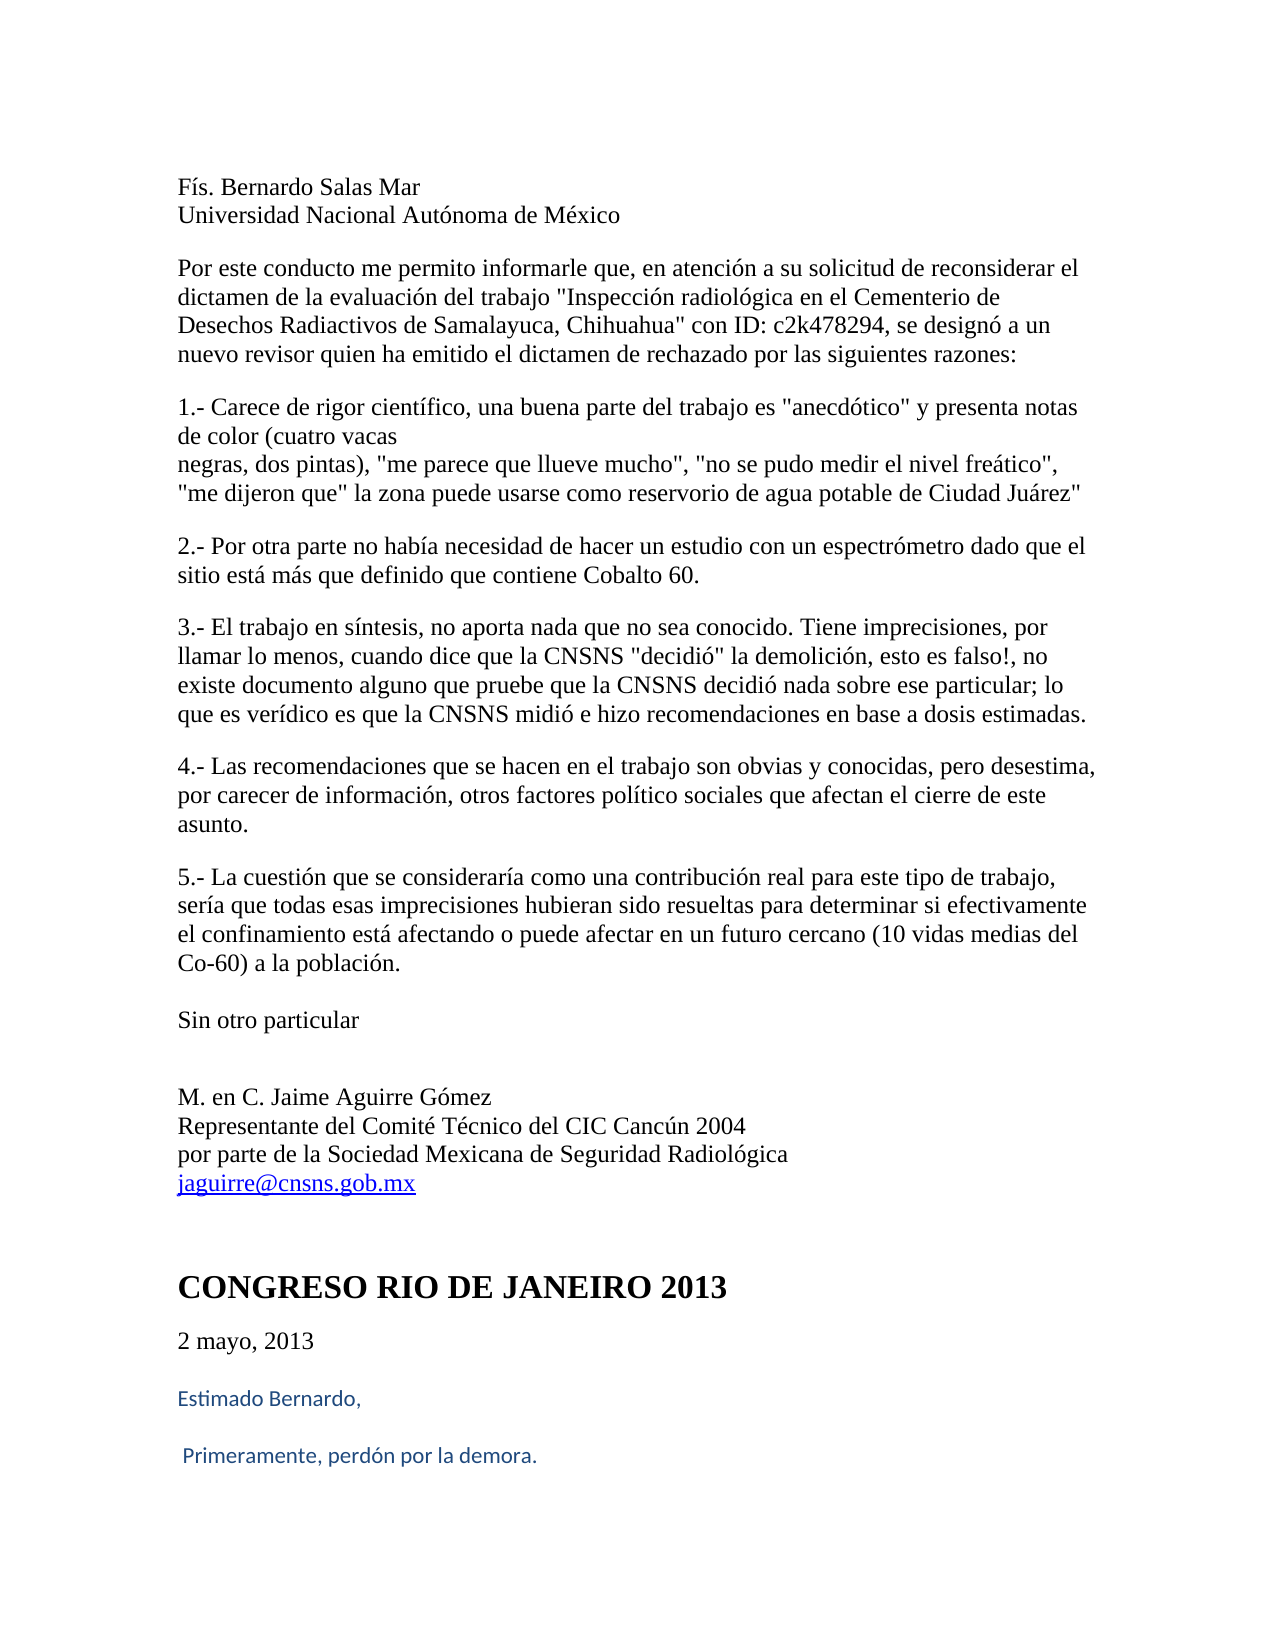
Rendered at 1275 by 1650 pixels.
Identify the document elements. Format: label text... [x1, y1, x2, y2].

text M. en C. Jaime Aguirre Gómez [177, 1082, 1098, 1111]
text Universidad Nacional Autónoma de México [177, 200, 1098, 229]
text 2 mayo, 2013 [177, 1326, 1098, 1354]
text 4.- Las recomendaciones que se hacen en el trabajo son obvias y conocidas, pero desestima, por carecer de información, otros factores político sociales que afectan el cierre de este asunto. [177, 727, 1098, 838]
text Estimado Bernardo, [177, 1384, 1098, 1412]
text por parte de la Sociedad Mexicana de Seguridad Radiológica [177, 1139, 1098, 1168]
text 2.- Por otra parte no había necesidad de hacer un estudio con un espectrómetro dado que el sitio está más que definido que contiene Cobalto 60. [177, 507, 1098, 588]
text CONGRESO RIO DE JANEIRO 2013 [177, 1268, 1098, 1306]
text Sin otro particular [177, 1005, 1098, 1034]
text Representante del Comité Técnico del CIC Cancún 2004 [177, 1111, 1098, 1139]
text 5.- La cuestión que se consideraría como una contribución real para este tipo de trabajo, sería que todas esas imprecisiones hubieran sido resueltas para determinar si efectivamente el confinamiento está afectando o puede afectar en un futuro cercano (10 vidas medias del Co-60) a la población. [177, 838, 1098, 1005]
text Fís. Bernardo Salas Mar [177, 172, 1098, 200]
text 3.- El trabajo en síntesis, no aporta nada que no sea conocido. Tiene imprecisiones, por llamar lo menos, cuando dice que la CNSNS "decidió" la demolición, esto es falso!, no existe documento alguno que pruebe que la CNSNS decidió nada sobre ese particular; lo que es verídico es que la CNSNS midió e hizo recomendaciones en base a dosis estimadas. [177, 588, 1098, 727]
text Por este conducto me permito informarle que, en atención a su solicitud de reconsiderar el dictamen de la evaluación del trabajo "Inspección radiológica en el Cementerio de Desechos Radiactivos de Samalayuca, Chihuahua" con ID: c2k478294, se designó a un nuevo revisor quien ha emitido el dictamen de rechazado por las siguientes razones: [177, 253, 1098, 368]
text Primeramente, perdón por la demora. [177, 1441, 1098, 1469]
text 1.- Carece de rigor científico, una buena parte del trabajo es "anecdótico" y presenta notas de color (cuatro vacas negras, dos pintas), "me parece que llueve mucho", "no se pudo medir el nivel freático", "me dijeron que" la zona puede usarse como reservorio de agua potable de Ciudad Juárez" [177, 392, 1098, 507]
text jaguirre@cnsns.gob.mx [177, 1168, 1098, 1197]
